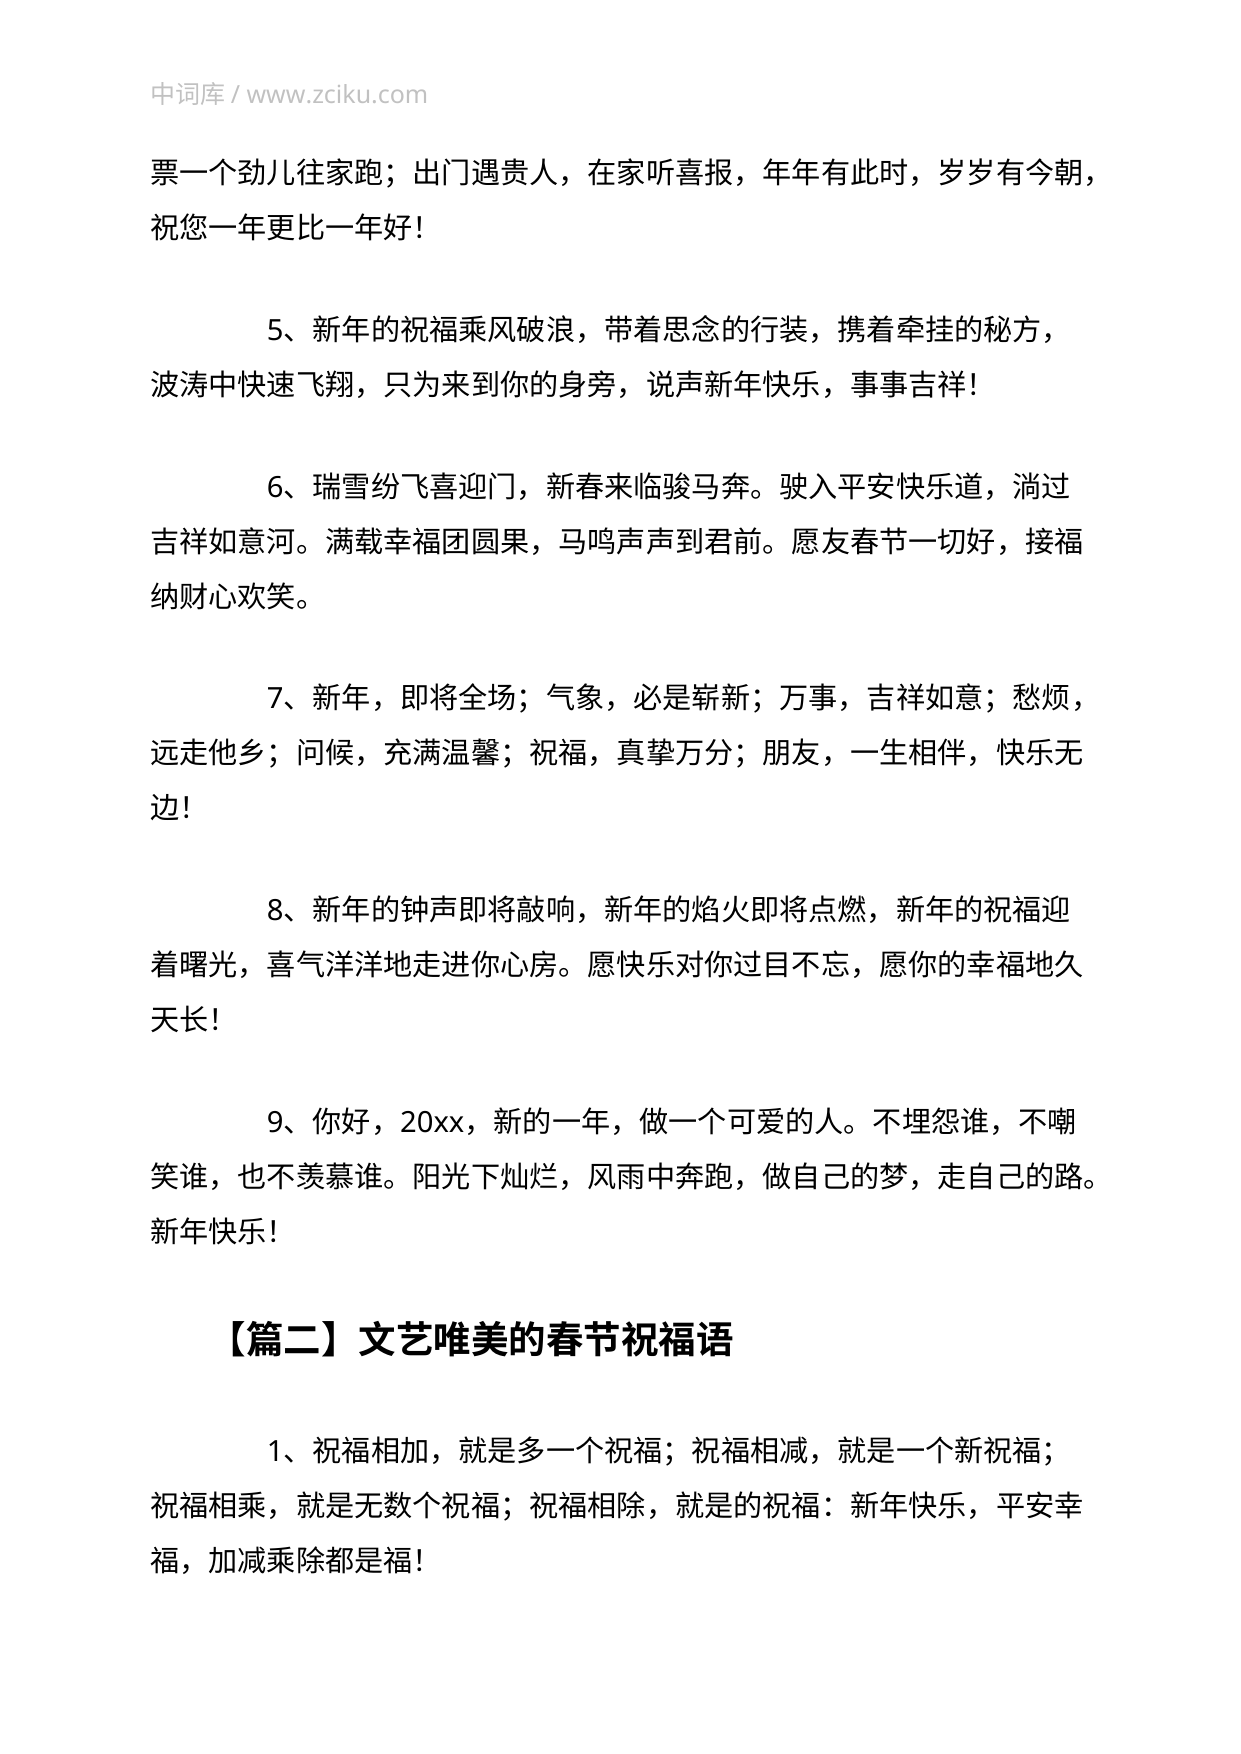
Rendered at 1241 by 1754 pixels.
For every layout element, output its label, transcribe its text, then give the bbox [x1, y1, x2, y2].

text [150, 150, 1090, 247]
text 【篇二】文艺唯美的春节祝福语 [150, 1310, 1090, 1364]
text 7、新年，即将全场；气象，必是崭新；万事，吉祥如意；愁烦，远走他乡；问候，充满温馨；祝福，真挚万分；朋友，一生相伴，快乐无边！ [150, 675, 1090, 827]
text 1、祝福相加，就是多一个祝福；祝福相减，就是一个新祝福；祝福相乘，就是无数个祝福；祝福相除，就是的祝福：新年快乐，平安幸福，加减乘除都是福！ [150, 1427, 1090, 1580]
text 6、瑞雪纷飞喜迎门，新春来临骏马奔。驶入平安快乐道，淌过吉祥如意河。满载幸福团圆果，马鸣声声到君前。愿友春节一切好，接福纳财心欢笑。 [150, 463, 1090, 616]
text 5、新年的祝福乘风破浪，带着思念的行装，携着牵挂的秘方，波涛中快速飞翔，只为来到你的身旁，说声新年快乐，事事吉祥！ [150, 307, 1090, 404]
text 9、你好，20xx，新的一年，做一个可爱的人。不埋怨谁，不嘲笑谁，也不羡慕谁。阳光下灿烂，风雨中奔跑，做自己的梦，走自己的路。新年快乐！ [150, 1098, 1090, 1251]
text 8、新年的钟声即将敲响，新年的焰火即将点燃，新年的祝福迎着曙光，喜气洋洋地走进你心房。愿快乐对你过目不忘，愿你的幸福地久天长！ [150, 887, 1090, 1039]
